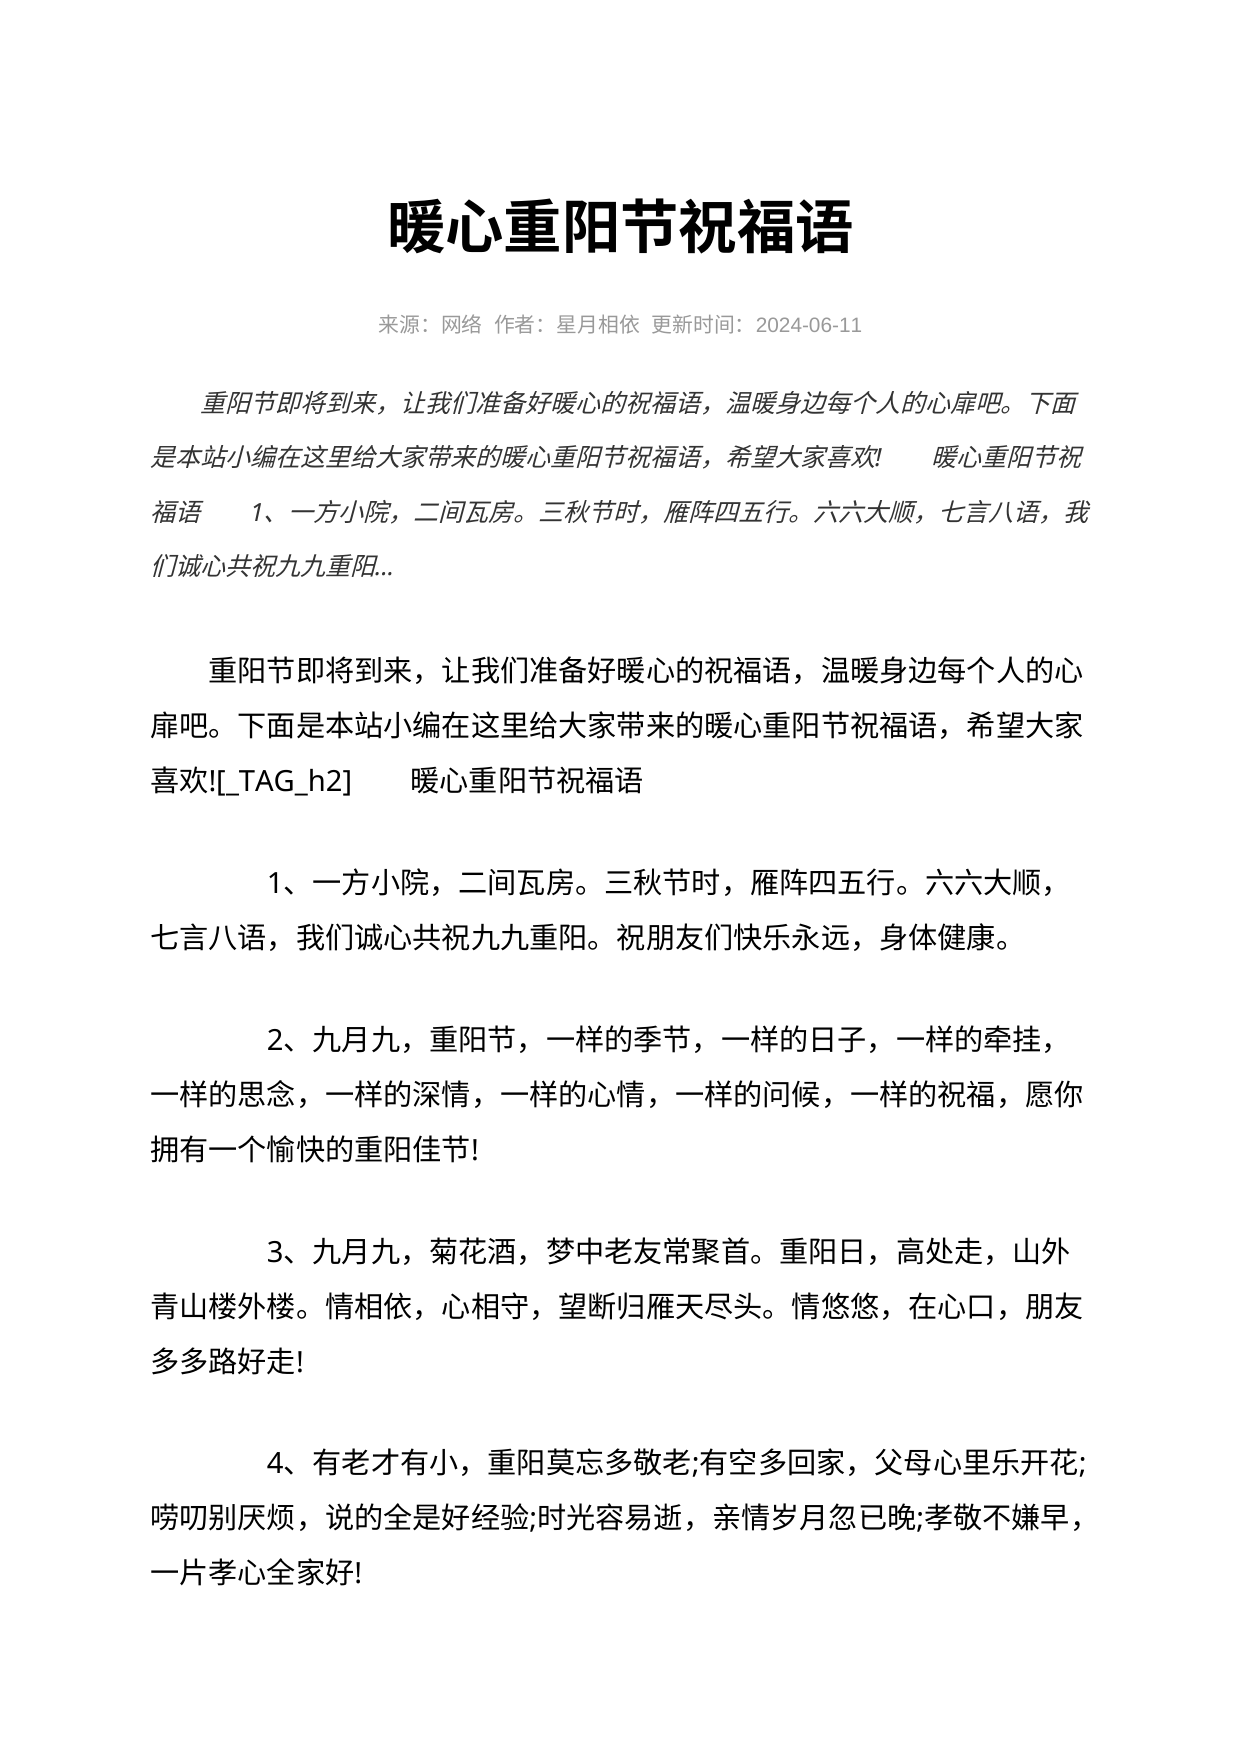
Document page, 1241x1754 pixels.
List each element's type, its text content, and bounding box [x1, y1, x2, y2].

text 4、有老才有小，重阳莫忘多敬老;有空多回家，父母心里乐开花;唠叨别厌烦，说的全是好经验;时光容易逝，亲情岁月忽已晚;孝敬不嫌早，一片孝心全家好! [150, 1440, 1090, 1592]
text 来源：网络 作者：星月相依 更新时间：2024-06-11 [150, 313, 1090, 337]
text 重阳节即将到来，让我们准备好暖心的祝福语，温暖身边每个人的心扉吧。下面是本站小编在这里给大家带来的暖心重阳节祝福语，希望大家喜欢! 暖心重阳节祝福语 1、一方小院，二间瓦房。三秋节时，雁阵四五行。六六大顺，七言八语，我们诚心共祝九九重阳... [150, 383, 1090, 583]
text 2、九月九，重阳节，一样的季节，一样的日子，一样的牵挂，一样的思念，一样的深情，一样的心情，一样的问候，一样的祝福，愿你拥有一个愉快的重阳佳节! [150, 1016, 1090, 1169]
text 重阳节即将到来，让我们准备好暖心的祝福语，温暖身边每个人的心扉吧。下面是本站小编在这里给大家带来的暖心重阳节祝福语，希望大家喜欢![_TAG_h2] 暖心重阳节祝福语 [150, 648, 1090, 800]
text 1、一方小院，二间瓦房。三秋节时，雁阵四五行。六六大顺，七言八语，我们诚心共祝九九重阳。祝朋友们快乐永远，身体健康。 [150, 859, 1090, 957]
subtitle 暖心重阳节祝福语 [150, 181, 1090, 266]
text 3、九月九，菊花酒，梦中老友常聚首。重阳日，高处走，山外青山楼外楼。情相依，心相守，望断归雁天尽头。情悠悠，在心口，朋友多多路好走! [150, 1228, 1090, 1381]
